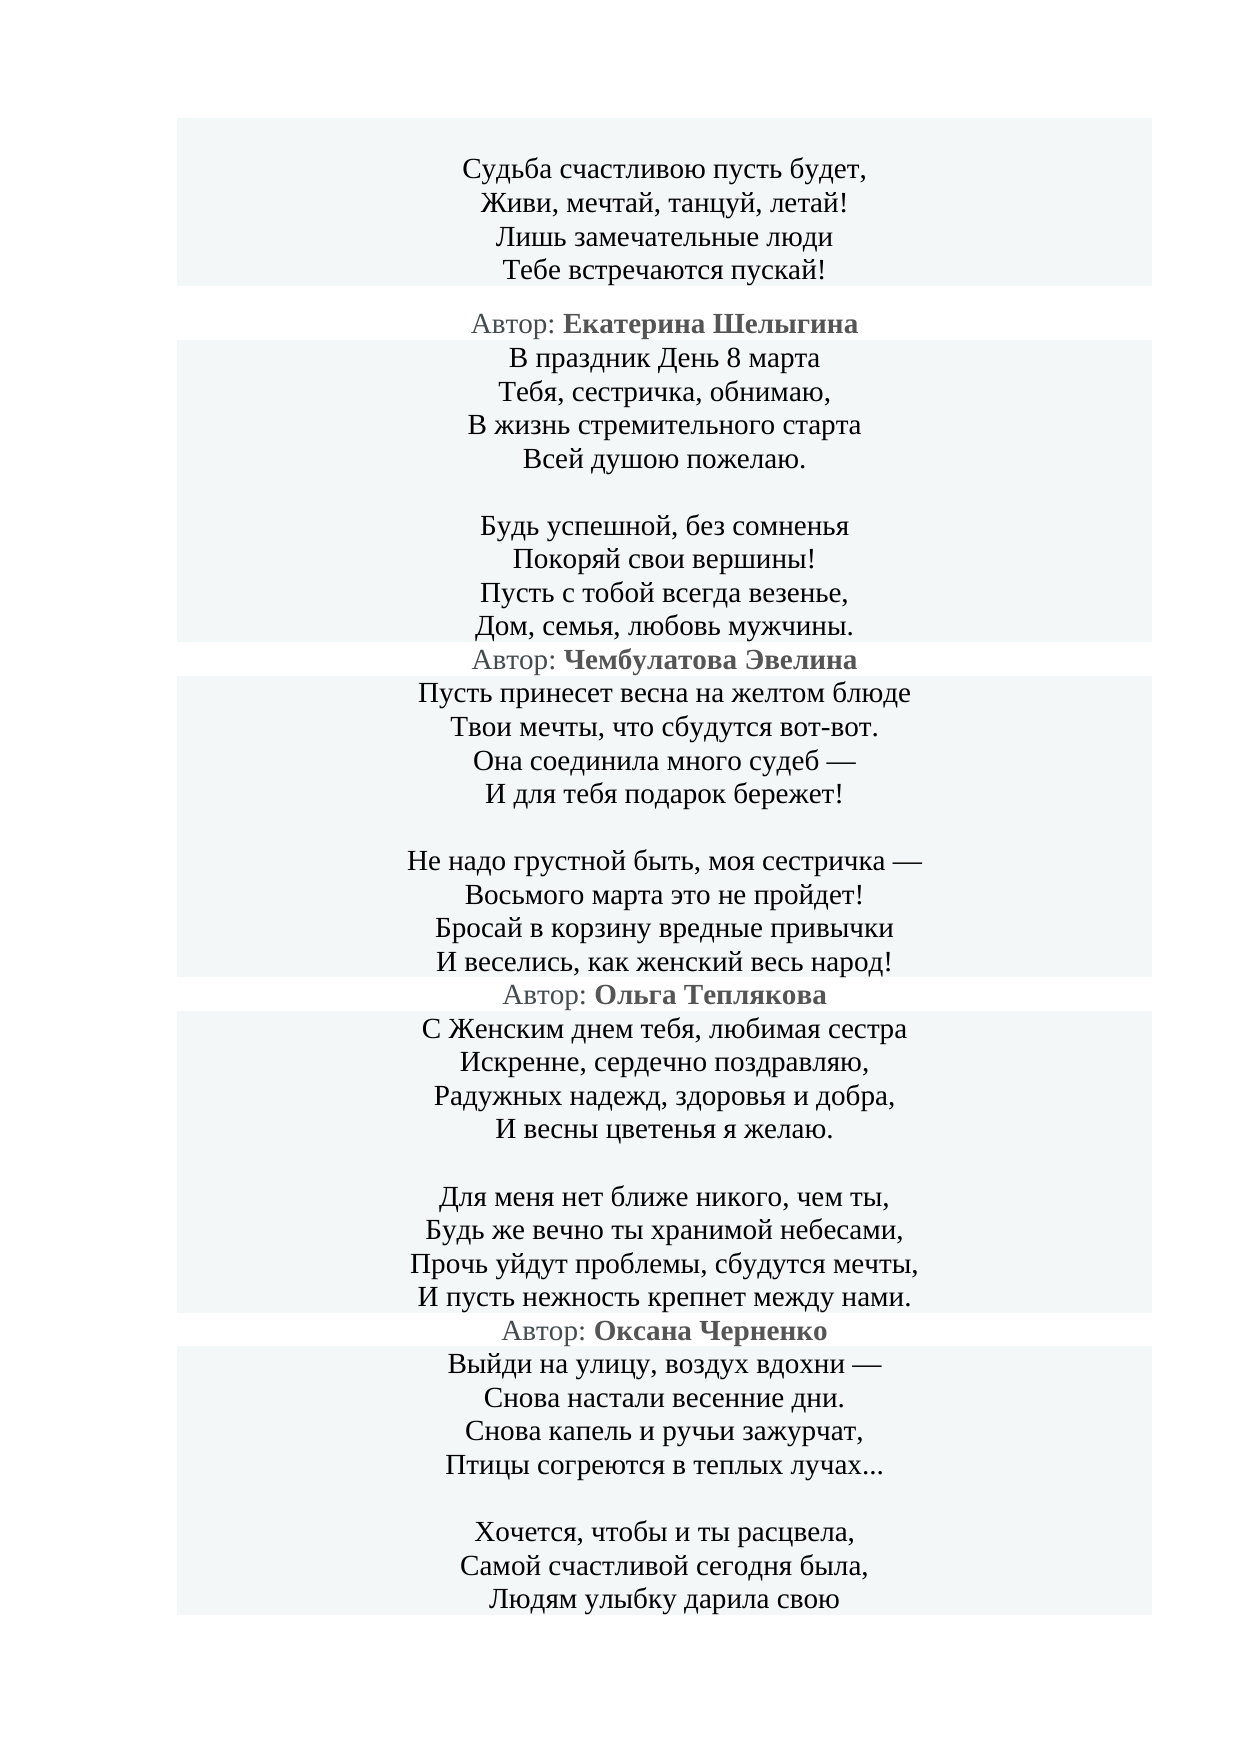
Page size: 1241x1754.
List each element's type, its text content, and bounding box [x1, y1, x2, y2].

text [177, 118, 1152, 286]
text Автор: Оксана Черненко [177, 1313, 1152, 1346]
text Автор: Ольга Теплякова [177, 977, 1152, 1011]
text Автор: Екатерина Шелыгина [177, 307, 1152, 340]
text С Женским днем тебя, любимая сестра Искренне, сердечно поздравляю, Радужных надежд, здоровья и добра, И весны цветенья я желаю. Для меня нет ближе никого, чем ты, Будь же вечно ты хранимой небесами, Прочь уйдут проблемы, сбудутся мечты, И пусть нежность крепнет между нами. [177, 1011, 1152, 1313]
text В праздник День 8 марта Тебя, сестричка, обнимаю, В жизнь стремительного старта Всей душою пожелаю. Будь успешной, без сомненья Покоряй свои вершины! Пусть с тобой всегда везенье, Дом, семья, любовь мужчины. [177, 340, 1152, 642]
text Пусть принесет весна на желтом блюде Твои мечты, что сбудутся вот-вот. Она соединила много судеб — И для тебя подарок бережет! Не надо грустной быть, моя сестричка — Восьмого марта это не пройдет! Бросай в корзину вредные привычки И веселись, как женский весь народ! [177, 676, 1152, 977]
text Автор: Чембулатова Эвелина [177, 642, 1152, 676]
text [177, 1346, 1152, 1615]
